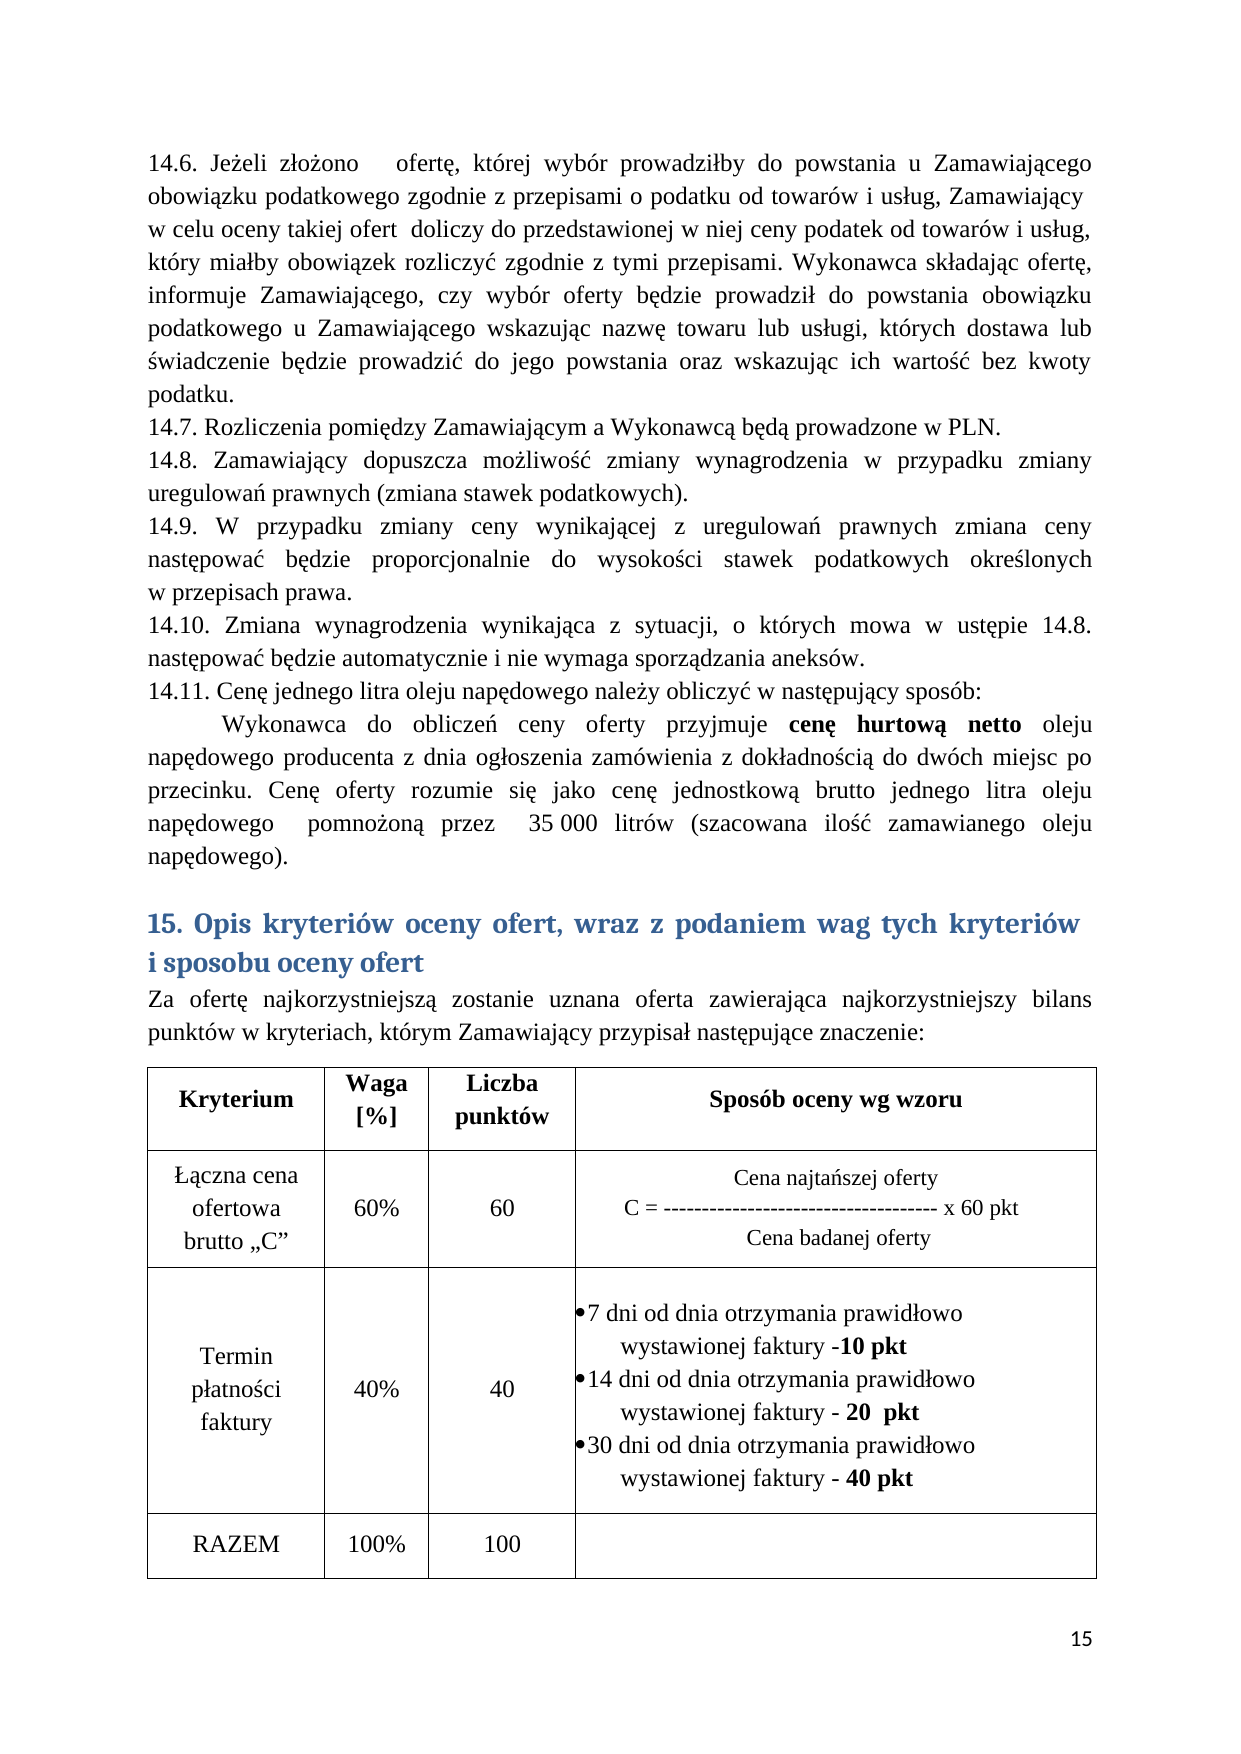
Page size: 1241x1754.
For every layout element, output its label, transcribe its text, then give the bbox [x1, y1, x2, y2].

text Wykonawca do obliczeń ceny oferty przyjmuje cenę hurtową netto oleju napędowego producenta z dnia ogłoszenia zamówienia z dokładnością do dwóch miejsc po przecinku. Cenę oferty rozumie się jako cenę jednostkową brutto jednego litra oleju napędowego pomnożoną przez 35 000 litrów (szacowana ilość zamawianego oleju napędowego). [148, 709, 1093, 870]
subtitle 15. Opis kryteriów oceny ofert, wraz z podaniem wag tych kryteriów i sposobu oceny ofert [148, 907, 1093, 979]
table_cell 40% [325, 1268, 428, 1512]
table_header Sposób oceny wg wzoru [576, 1068, 1096, 1150]
table_cell Cena najtańszej oferty C = ------------------------------------ x 60 pkt Cena badanej oferty [576, 1151, 1096, 1267]
table_cell 40 [429, 1268, 575, 1512]
text 14.9. W przypadku zmiany ceny wynikającej z uregulowań prawnych zmiana ceny następować będzie proporcjonalnie do wysokości stawek podatkowych określonych w przepisach prawa. [148, 511, 1093, 606]
table_cell 60 [429, 1151, 575, 1267]
table_header Waga [%] [325, 1068, 428, 1150]
table_cell 100% [325, 1514, 428, 1578]
table_cell Łączna cena ofertowa brutto „C” [148, 1151, 324, 1267]
table_header Kryterium [148, 1068, 324, 1150]
text 14.7. Rozliczenia pomiędzy Zamawiającym a Wykonawcą będą prowadzone w PLN. [148, 412, 1093, 441]
table_cell Termin płatności faktury [148, 1268, 324, 1512]
table_cell 100 [429, 1514, 575, 1578]
text 14.6. Jeżeli złożono ofertę, której wybór prowadziłby do powstania u Zamawiającego obowiązku podatkowego zgodnie z przepisami o podatku od towarów i usług, Zamawiający w celu oceny takiej ofert doliczy do przedstawionej w niej ceny podatek od towarów i usług, który miałby obowiązek rozliczyć zgodnie z tymi przepisami. Wykonawca składając ofertę, informuje Zamawiającego, czy wybór oferty będzie prowadził do powstania obowiązku podatkowego u Zamawiającego wskazując nazwę towaru lub usługi, których dostawa lub świadczenie będzie prowadzić do jego powstania oraz wskazując ich wartość bez kwoty podatku. [148, 148, 1093, 408]
text 14.8. Zamawiający dopuszcza możliwość zmiany wynagrodzenia w przypadku zmiany uregulowań prawnych (zmiana stawek podatkowych). [148, 445, 1093, 507]
table_cell [576, 1514, 1096, 1578]
table_cell 7 dni od dnia otrzymania prawidłowo wystawionej faktury -10 pkt 14 dni od dnia otrzymania prawidłowo wystawionej faktury - 20 pkt 30 dni od dnia otrzymania prawidłowo wystawionej faktury - 40 pkt [576, 1268, 1096, 1512]
text Za ofertę najkorzystniejszą zostanie uznana oferta zawierająca najkorzystniejszy bilans punktów w kryteriach, którym Zamawiający przypisał następujące znaczenie: [148, 984, 1093, 1046]
table_cell RAZEM [148, 1514, 324, 1578]
table_cell 60% [325, 1151, 428, 1267]
text 14.11. Cenę jednego litra oleju napędowego należy obliczyć w następujący sposób: [148, 676, 1093, 705]
table_header Liczba punktów [429, 1068, 575, 1150]
text 14.10. Zmiana wynagrodzenia wynikająca z sytuacji, o których mowa w ustępie 14.8. następować będzie automatycznie i nie wymaga sporządzania aneksów. [148, 610, 1093, 672]
